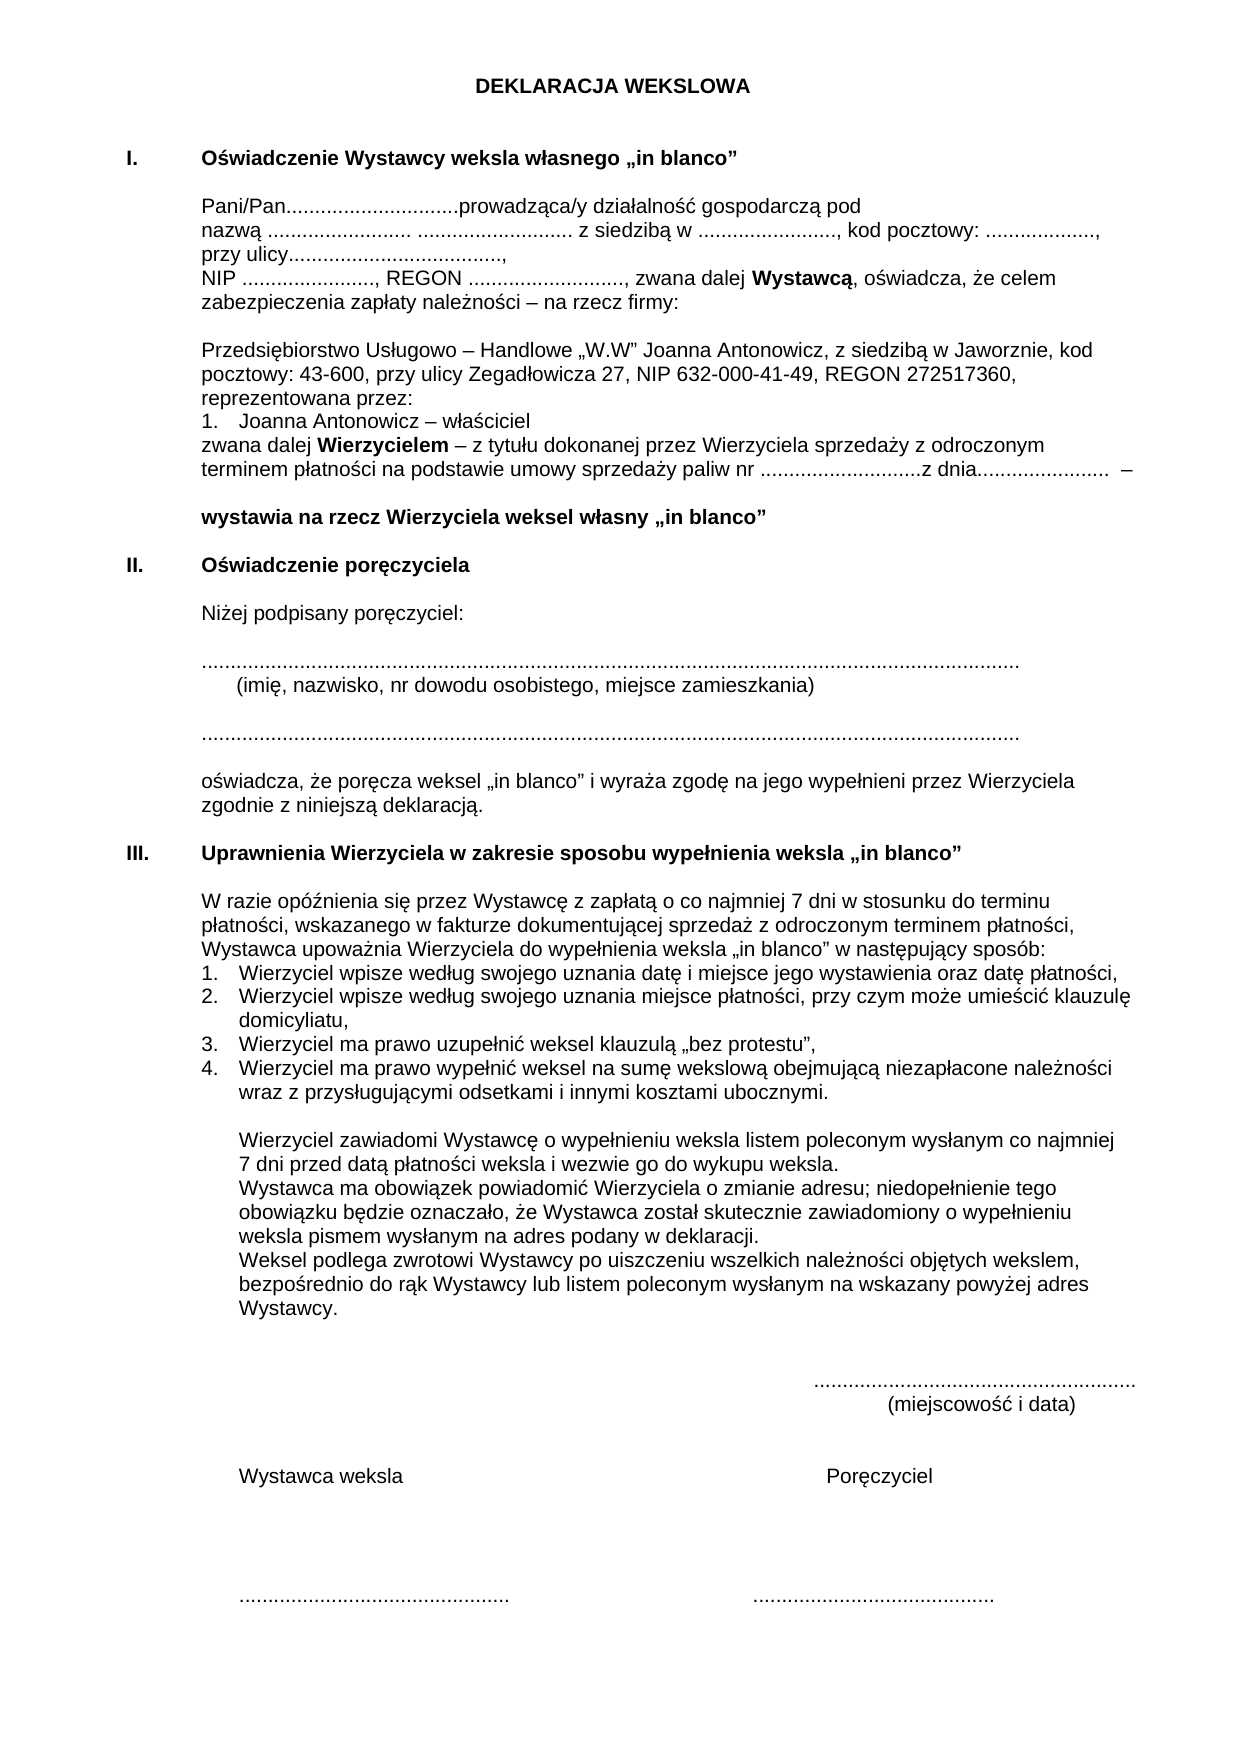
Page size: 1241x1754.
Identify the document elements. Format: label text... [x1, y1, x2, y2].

list Oświadczenie Wystawcy weksla własnego „in blanco” [126, 146, 1137, 170]
text (imię, nazwisko, nr dowodu osobistego, miejsce zamieszkania) [127, 673, 1137, 697]
list Wierzyciel wpisze według swojego uznania miejsce płatności, przy czym może umieścić klauzulę domicyliatu, [201, 984, 1137, 1032]
text W razie opóźnienia się przez Wystawcę z zapłatą o co najmniej 7 dni w stosunku do terminu płatności, wskazanego w fakturze dokumentującej sprzedaż z odroczonym terminem płatności, Wystawca upoważnia Wierzyciela do wypełnienia weksla „in blanco” w następujący sposób: [201, 888, 1137, 960]
list Uprawnienia Wierzyciela w zakresie sposobu wypełnienia weksla „in blanco” [126, 841, 1137, 864]
text oświadcza, że poręcza weksel „in blanco” i wyraża zgodę na jego wypełnieni przez Wierzyciela zgodnie z niniejszą deklaracją. [201, 769, 1137, 817]
text NIP ......................., REGON ..........................., zwana dalej Wystawcą, oświadcza, że celem zabezpieczenia zapłaty należności – na rzecz firmy: [201, 266, 1137, 313]
list Wierzyciel ma prawo uzupełnić weksel klauzulą „bez protestu”, [201, 1032, 1137, 1056]
text Przedsiębiorstwo Usługowo – Handlowe „W.W” Joanna Antonowicz, z siedzibą w Jaworznie, kod pocztowy: 43-600, przy ulicy Zegadłowicza 27, NIP 632-000-41-49, REGON 272517360, reprezentowana przez: [201, 337, 1137, 409]
list Oświadczenie poręczyciela [126, 553, 1137, 577]
title DEKLARACJA WEKSLOWA [89, 74, 1137, 98]
list Joanna Antonowicz – właściciel [201, 409, 1137, 433]
text (miejscowość i data) [755, 1392, 1137, 1416]
text Wierzyciel zawiadomi Wystawcę o wypełnieniu weksla listem poleconym wysłanym co najmniej 7 dni przed datą płatności weksla i wezwie go do wykupu weksla. [239, 1128, 1137, 1176]
text .............................................................................................................................................. [127, 649, 1137, 673]
text wystawia na rzecz Wierzyciela weksel własny „in blanco” [201, 505, 1137, 529]
text przy ulicy....................................., [201, 242, 1137, 266]
text .............................................................................................................................................. [127, 721, 1137, 745]
list Wierzyciel ma prawo wypełnić weksel na sumę wekslową obejmującą niezapłacone należności wraz z przysługującymi odsetkami i innymi kosztami ubocznymi. [201, 1056, 1137, 1104]
text Weksel podlega zwrotowi Wystawcy po uiszczeniu wszelkich należności objętych wekslem, bezpośrednio do rąk Wystawcy lub listem poleconym wysłanym na wskazany powyżej adres Wystawcy. [239, 1248, 1137, 1320]
list Wierzyciel wpisze według swojego uznania datę i miejsce jego wystawienia oraz datę płatności, [201, 960, 1137, 984]
text Niżej podpisany poręczyciel: [127, 601, 1137, 625]
text Wystawca ma obowiązek powiadomić Wierzyciela o zmianie adresu; niedopełnienie tego obowiązku będzie oznaczało, że Wystawca został skutecznie zawiadomiony o wypełnieniu weksla pismem wysłanym na adres podany w deklaracji. [239, 1176, 1137, 1248]
text ............................................... .......................................... [239, 1583, 1137, 1607]
text ........................................................ [239, 1368, 1137, 1392]
text Pani/Pan..............................prowadząca/y działalność gospodarczą pod nazwą ......................... ........................... z siedzibą w ........................, kod pocztowy: ..................., [201, 194, 1137, 242]
text zwana dalej Wierzycielem – z tytułu dokonanej przez Wierzyciela sprzedaży z odroczonym terminem płatności na podstawie umowy sprzedaży paliw nr ............................z dnia....................... – [201, 433, 1137, 481]
text Wystawca weksla Poręczyciel [239, 1463, 1137, 1487]
